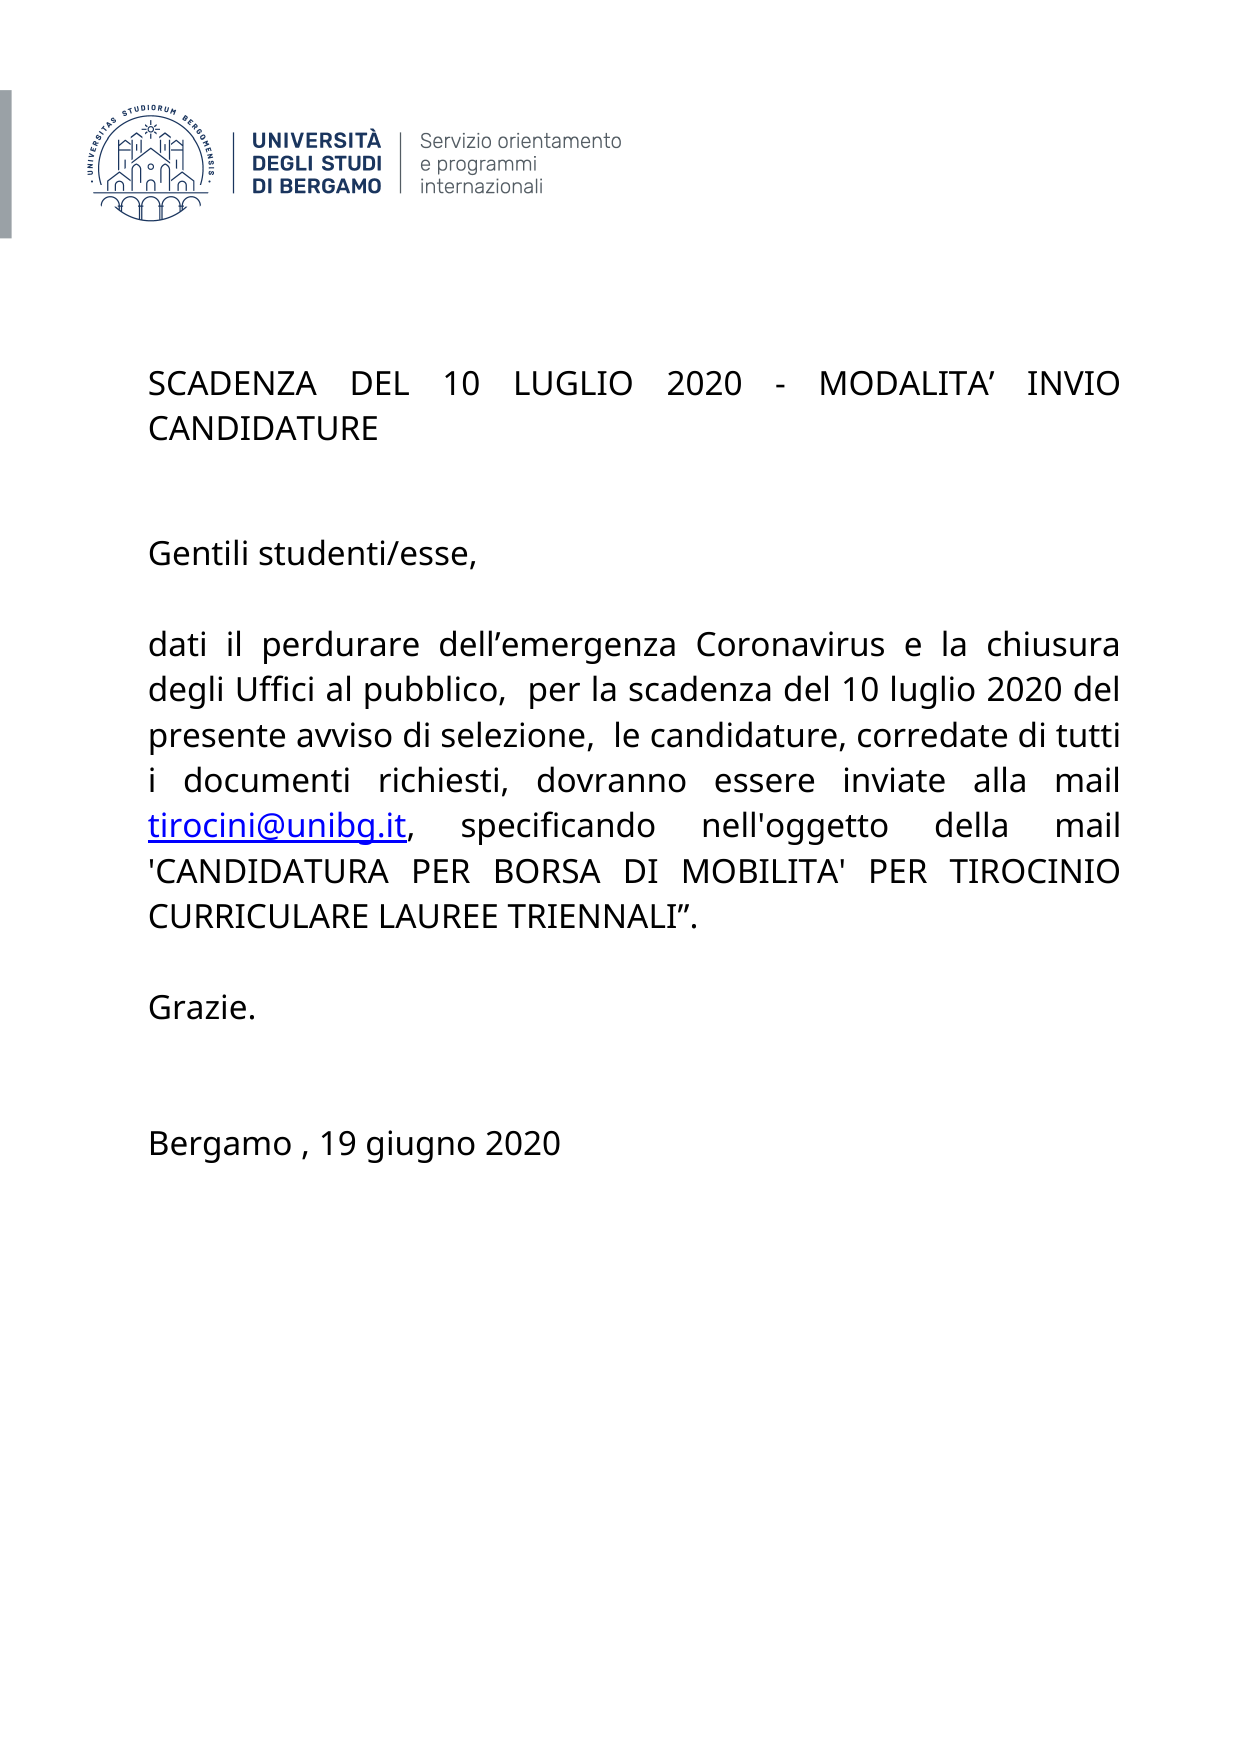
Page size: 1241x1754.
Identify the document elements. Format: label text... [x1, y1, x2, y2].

text Grazie. [148, 984, 1122, 1029]
text Gentili studenti/esse, [148, 530, 1122, 575]
text dati il perdurare dell’emergenza Coronavirus e la chiusura degli Uffici al pubblico, per la scadenza del 10 luglio 2020 del presente avviso di selezione, le candidature, corredate di tutti i documenti richiesti, dovranno essere inviate alla mail tirocini@unibg.it, specificando nell'oggetto della mail 'CANDIDATURA PER BORSA DI MOBILITA' PER TIROCINIO CURRICULARE LAUREE TRIENNALI”. [148, 621, 1122, 938]
picture [0, 0, 1241, 276]
text Bergamo , 19 giugno 2020 [148, 1120, 1122, 1166]
text SCADENZA DEL 10 LUGLIO 2020 - MODALITA’ INVIO CANDIDATURE [148, 359, 1122, 450]
